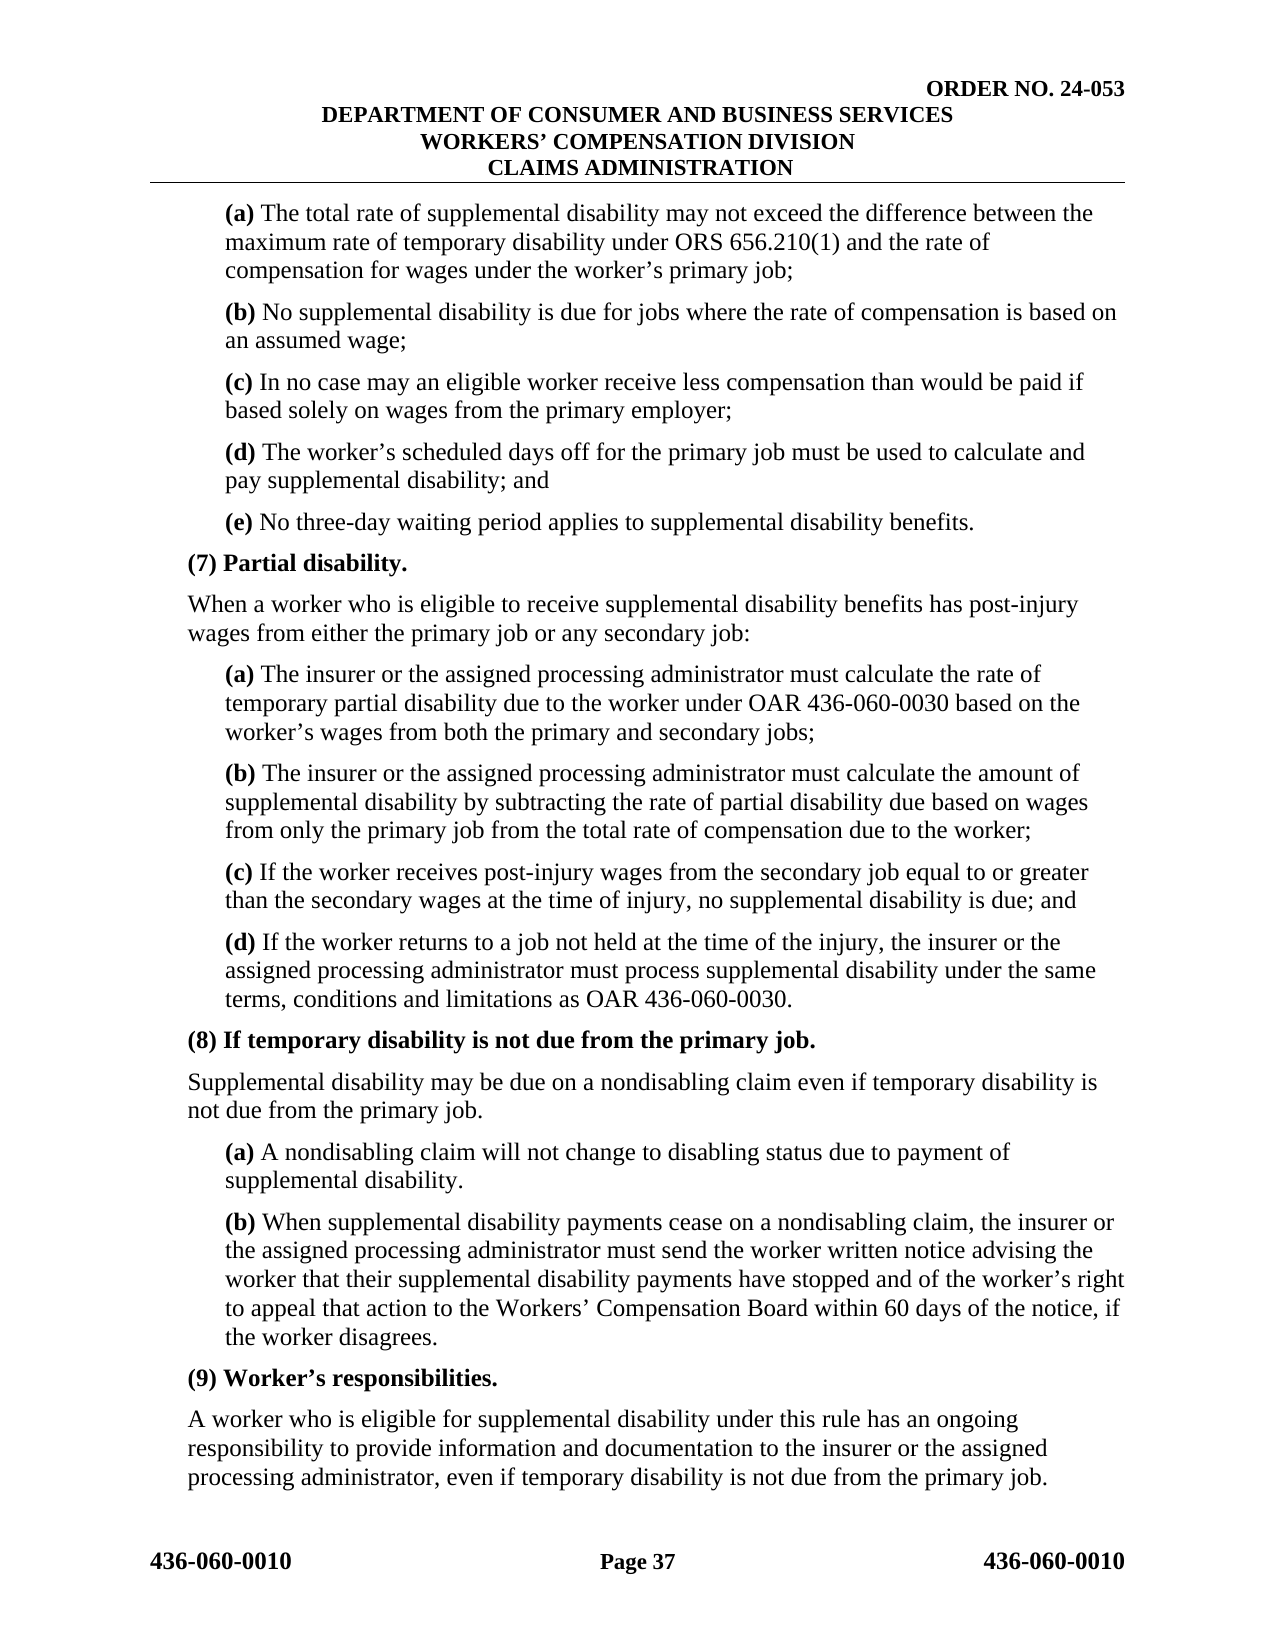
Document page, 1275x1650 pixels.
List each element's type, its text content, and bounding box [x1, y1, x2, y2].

text (b) No supplemental disability is due for jobs where the rate of compensation is based on an assumed wage; [225, 297, 1125, 354]
text (8) If temporary disability is not due from the primary job. [187, 1025, 1125, 1054]
text When a worker who is eligible to receive supplemental disability benefits has post-injury wages from either the primary job or any secondary job: [187, 589, 1125, 647]
text (a) A nondisabling claim will not change to disabling status due to payment of supplemental disability. [225, 1137, 1125, 1194]
text Supplemental disability may be due on a nondisabling claim even if temporary disability is not due from the primary job. [187, 1067, 1125, 1124]
text (b) When supplemental disability payments cease on a nondisabling claim, the insurer or the assigned processing administrator must send the worker written notice advising the worker that their supplemental disability payments have stopped and of the worker’s right to appeal that action to the Workers’ Compensation Board within 60 days of the notice, if the worker disagrees. [225, 1207, 1125, 1350]
text (a) The total rate of supplemental disability may not exceed the difference between the maximum rate of temporary disability under ORS 656.210(1) and the rate of compensation for wages under the worker’s primary job; [225, 198, 1125, 284]
text (d) The worker’s scheduled days off for the primary job must be used to calculate and pay supplemental disability; and [225, 437, 1125, 494]
text (e) No three-day waiting period applies to supplemental disability benefits. [225, 507, 1125, 535]
text A worker who is eligible for supplemental disability under this rule has an ongoing responsibility to provide information and documentation to the insurer or the assigned processing administrator, even if temporary disability is not due from the primary job. [187, 1404, 1125, 1490]
text (c) If the worker receives post-injury wages from the secondary job equal to or greater than the secondary wages at the time of injury, no supplemental disability is due; and [225, 857, 1125, 914]
text (d) If the worker returns to a job not held at the time of the injury, the insurer or the assigned processing administrator must process supplemental disability under the same terms, conditions and limitations as OAR 436-060-0030. [225, 927, 1125, 1013]
text (b) The insurer or the assigned processing administrator must calculate the amount of supplemental disability by subtracting the rate of partial disability due based on wages from only the primary job from the total rate of compensation due to the worker; [225, 758, 1125, 844]
text (c) In no case may an eligible worker receive less compensation than would be paid if based solely on wages from the primary employer; [225, 367, 1125, 424]
text (7) Partial disability. [187, 548, 1125, 577]
text (a) The insurer or the assigned processing administrator must calculate the rate of temporary partial disability due to the worker under OAR 436-060-0030 based on the worker’s wages from both the primary and secondary jobs; [225, 659, 1125, 745]
text (9) Worker’s responsibilities. [187, 1363, 1125, 1392]
